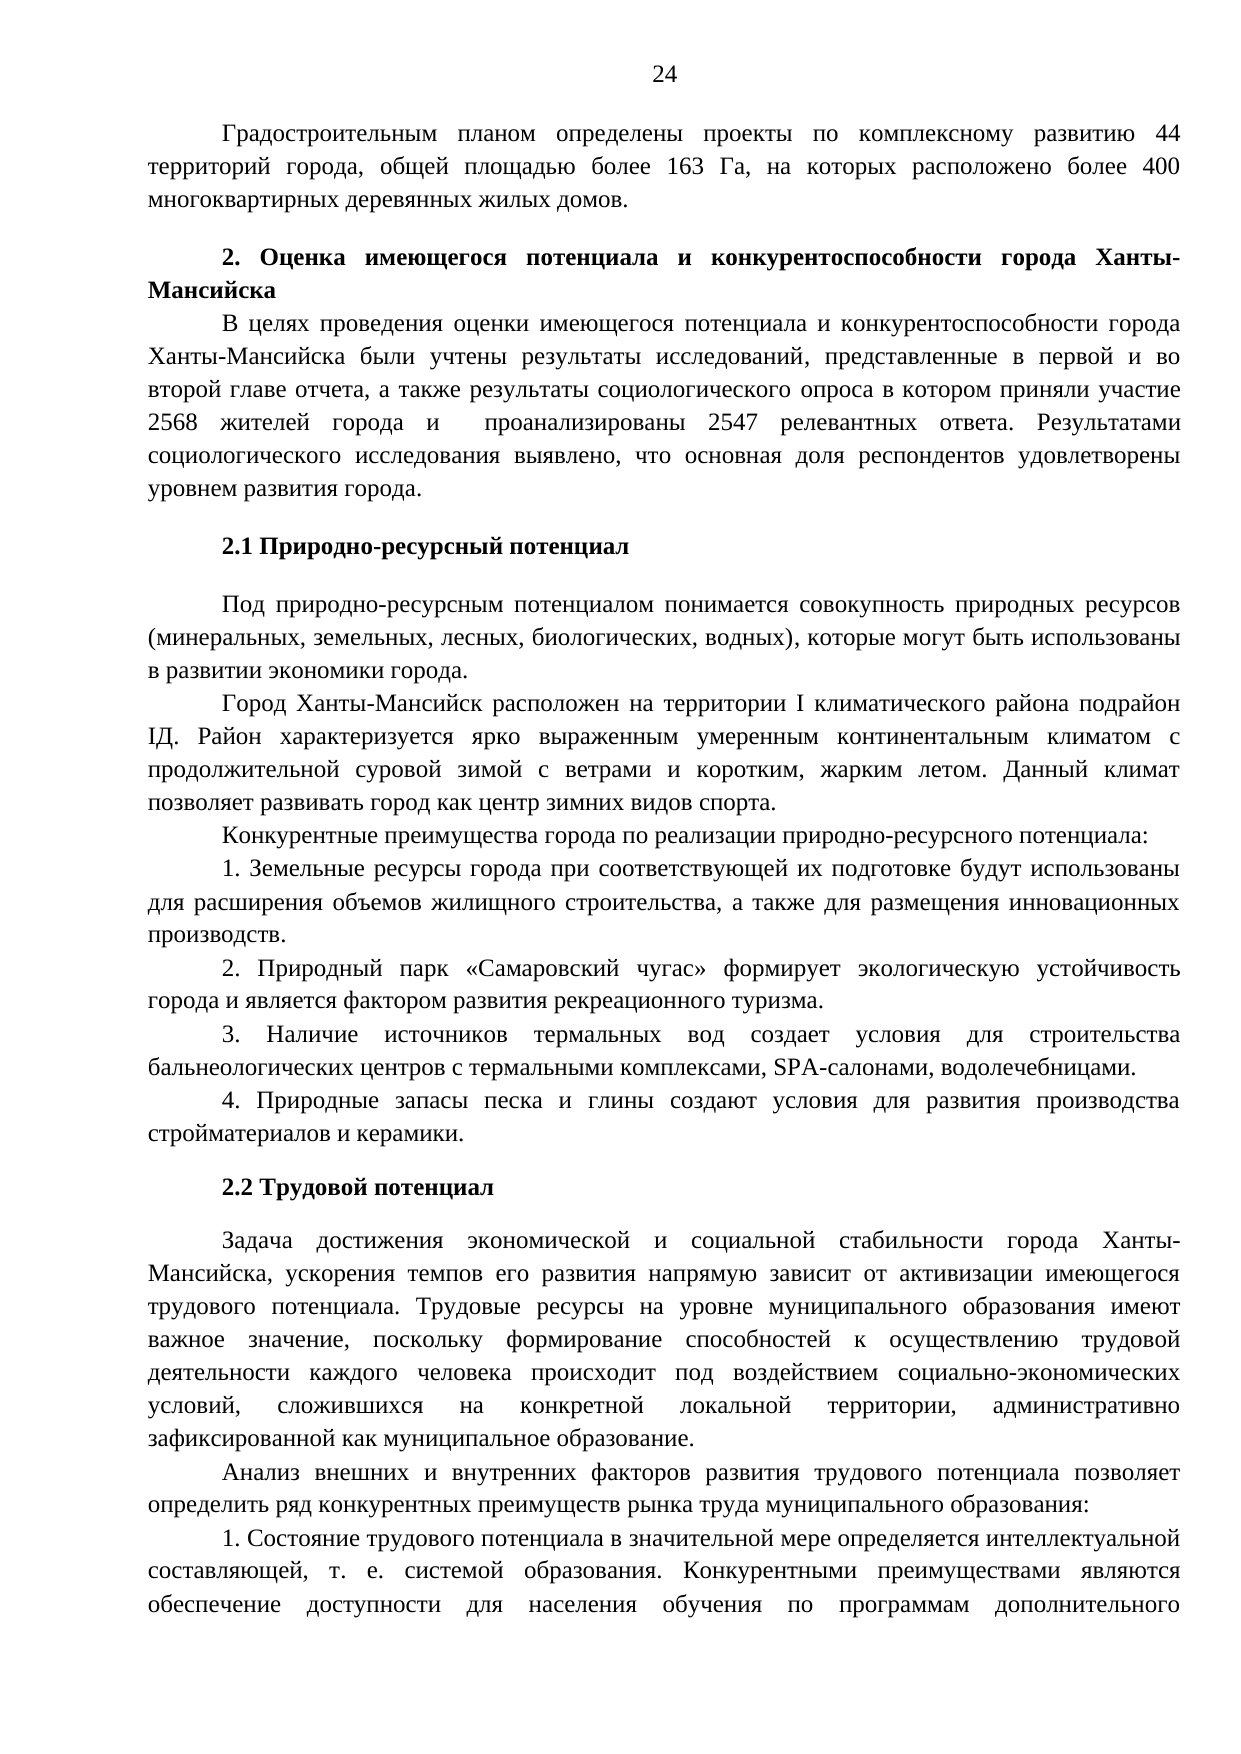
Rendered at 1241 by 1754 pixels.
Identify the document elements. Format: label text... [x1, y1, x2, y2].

text 2. Оценка имеющегося потенциала и конкурентоспособности города Ханты-Мансийска [148, 242, 1181, 304]
text В целях проведения оценки имеющегося потенциала и конкурентоспособности города Ханты-Мансийска были учтены результаты исследований, представленные в первой и во второй главе отчета, а также результаты социологического опроса в котором приняли участие 2568 жителей города и проанализированы 2547 релевантных ответа. Результатами социологического исследования выявлено, что основная доля респондентов удовлетворены уровнем развития города. [148, 308, 1181, 502]
text 1. Земельные ресурсы города при соответствующей их подготовке будут использованы для расширения объемов жилищного строительства, а также для размещения инновационных производств. [148, 853, 1181, 948]
text 4. Природные запасы песка и глины создают условия для развития производства стройматериалов и керамики. [148, 1085, 1181, 1146]
text Город Ханты-Мансийск расположен на территории I климатического района подрайон IД. Район характеризуется ярко выраженным умеренным континентальным климатом с продолжительной суровой зимой с ветрами и коротким, жарким летом. Данный климат позволяет развивать город как центр зимних видов спорта. [148, 688, 1181, 816]
subtitle 2.2 Трудовой потенциал [148, 1172, 1181, 1200]
text Анализ внешних и внутренних факторов развития трудового потенциала позволяет определить ряд конкурентных преимуществ рынка труда муниципального образования: [148, 1457, 1181, 1518]
text Под природно-ресурсным потенциалом понимается совокупность природных ресурсов (минеральных, земельных, лесных, биологических, водных), которые могут быть использованы в развитии экономики города. [148, 589, 1181, 684]
text Градостроительным планом определены проекты по комплексному развитию 44 территорий города, общей площадью более 163 Га, на которых расположено более 400 многоквартирных деревянных жилых домов. [148, 118, 1181, 213]
text Задача достижения экономической и социальной стабильности города Ханты-Мансийска, ускорения темпов его развития напрямую зависит от активизации имеющегося трудового потенциала. Трудовые ресурсы на уровне муниципального образования имеют важное значение, поскольку формирование способностей к осуществлению трудовой деятельности каждого человека происходит под воздействием социально-экономических условий, сложившихся на конкретной локальной территории, административно зафиксированной как муниципальное образование. [148, 1225, 1181, 1452]
subtitle 2.1 Природно-ресурсный потенциал [148, 531, 1181, 560]
text Конкурентные преимущества города по реализации природно-ресурсного потенциала: [148, 821, 1181, 849]
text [148, 1523, 1181, 1617]
text 3. Наличие источников термальных вод создает условия для строительства бальнеологических центров с термальными комплексами, SPA-салонами, водолечебницами. [148, 1019, 1181, 1080]
text 2. Природный парк «Самаровский чугас» формирует экологическую устойчивость города и является фактором развития рекреационного туризма. [148, 953, 1181, 1014]
